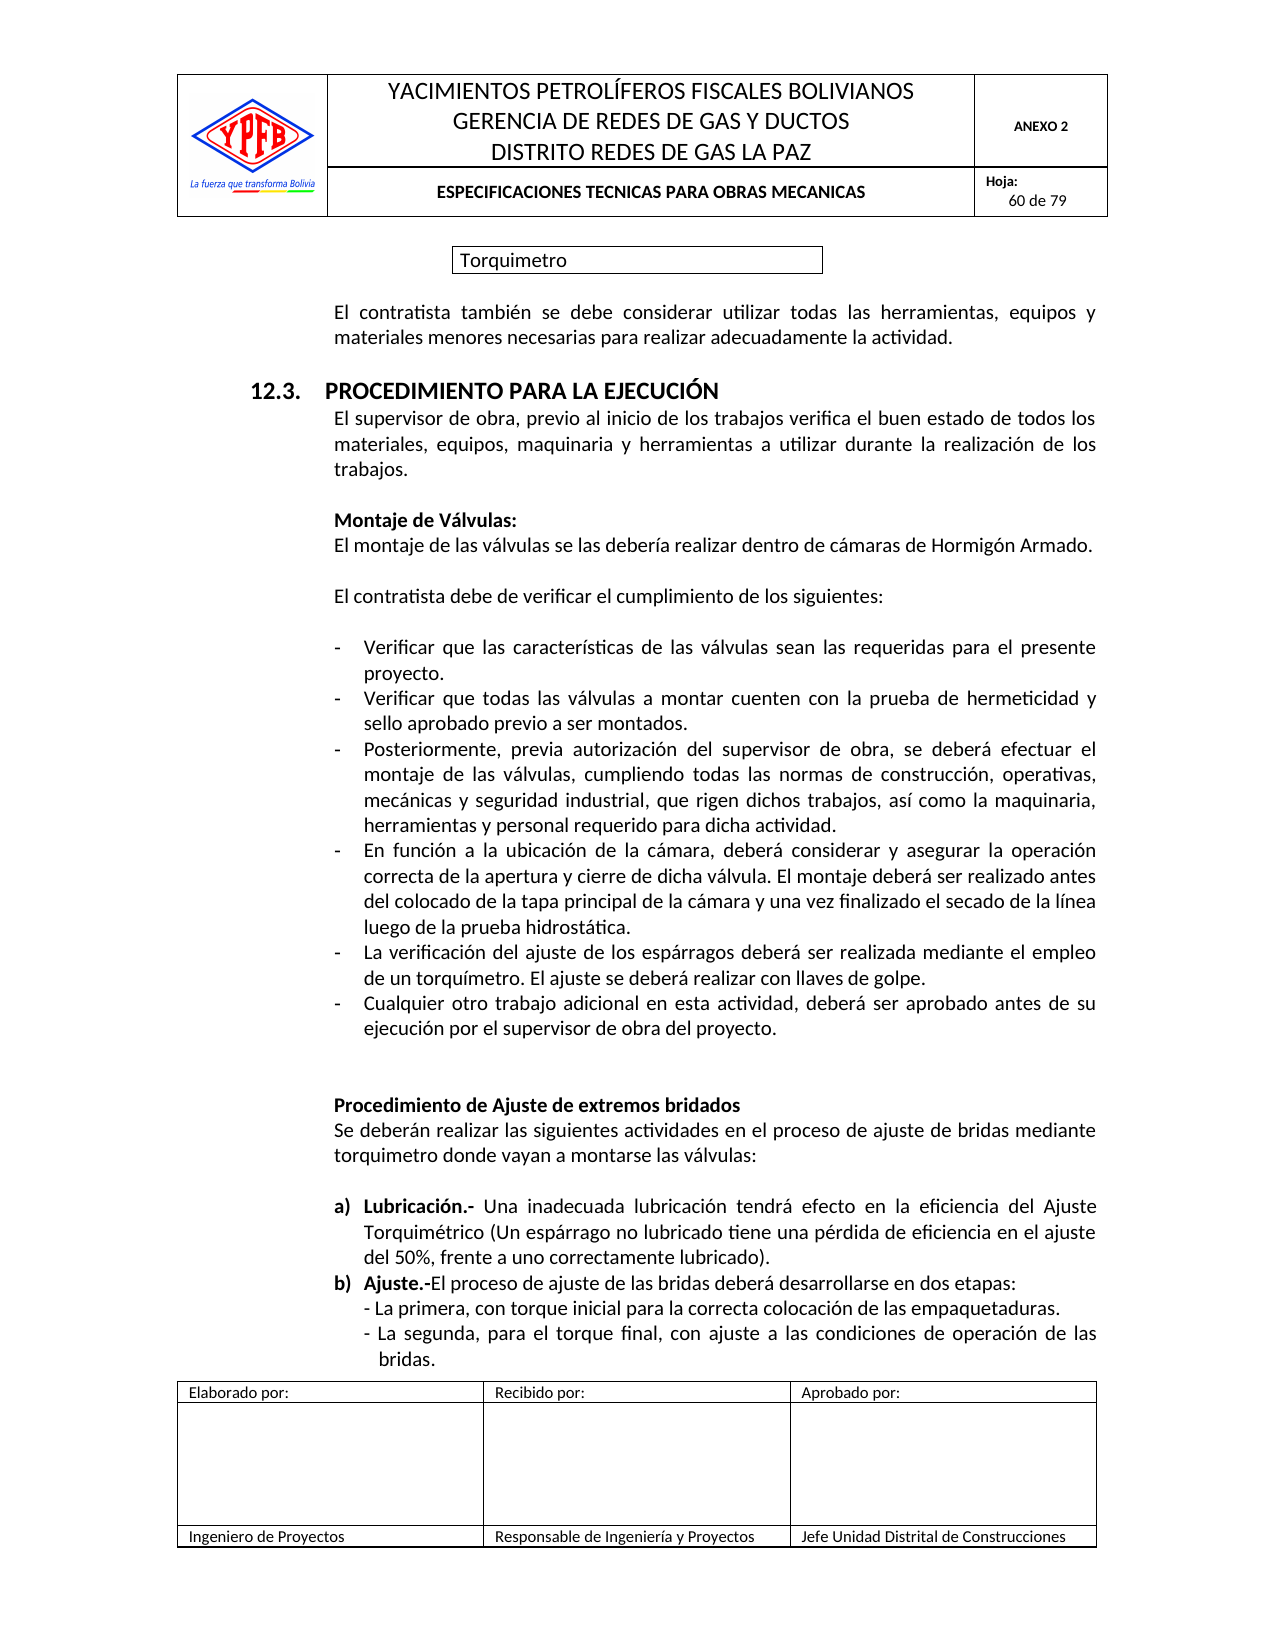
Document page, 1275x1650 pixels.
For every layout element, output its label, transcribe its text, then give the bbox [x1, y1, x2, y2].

list - La segunda, para el torque final, con ajuste a las condiciones de operación de las bridas. [363, 1321, 1098, 1371]
text Procedimiento de Ajuste de extremos bridados [334, 1092, 1098, 1117]
list Cualquier otro trabajo adicional en esta actividad, deberá ser aprobado antes de su ejecución por el supervisor de obra del proyecto. [334, 990, 1098, 1041]
text Montaje de Válvulas: [334, 507, 1098, 533]
list Posteriormente, previa autorización del supervisor de obra, se deberá efectuar el montaje de las válvulas, cumpliendo todas las normas de construcción, operativas, mecánicas y seguridad industrial, que rigen dichos trabajos, así como la maquinaria, herramientas y personal requerido para dicha actividad. [334, 736, 1098, 838]
list Ajuste.-El proceso de ajuste de las bridas deberá desarrollarse en dos etapas: [334, 1270, 1098, 1295]
text El montaje de las válvulas se las debería realizar dentro de cámaras de Hormigón Armado. [334, 533, 1098, 558]
picture [188, 93, 316, 198]
list Lubricación.- Una inadecuada lubricación tendrá efecto en la eficiencia del Ajuste Torquimétrico (Un espárrago no lubricado tiene una pérdida de eficiencia en el ajuste del 50%, frente a uno correctamente lubricado). [334, 1193, 1098, 1270]
text Se deberán realizar las siguientes actividades en el proceso de ajuste de bridas mediante torquimetro donde vayan a montarse las válvulas: [334, 1117, 1098, 1168]
list Verificar que todas las válvulas a montar cuenten con la prueba de hermeticidad y sello aprobado previo a ser montados. [334, 685, 1098, 736]
text El supervisor de obra, previo al inicio de los trabajos verifica el buen estado de todos los materiales, equipos, maquinaria y herramientas a utilizar durante la realización de los trabajos. [334, 406, 1098, 482]
list Verificar que las características de las válvulas sean las requeridas para el presente proyecto. [334, 634, 1098, 685]
list - La primera, con torque inicial para la correcta colocación de las empaquetaduras. [363, 1295, 1098, 1321]
text El contratista también se debe considerar utilizar todas las herramientas, equipos y materiales menores necesarias para realizar adecuadamente la actividad. [334, 299, 1098, 350]
list La verificación del ajuste de los espárragos deberá ser realizada mediante el empleo de un torquímetro. El ajuste se deberá realizar con llaves de golpe. [334, 939, 1098, 990]
text El contratista debe de verificar el cumplimiento de los siguientes: [334, 583, 1098, 609]
list PROCEDIMIENTO PARA LA EJECUCIÓN [250, 375, 1098, 406]
table_cell Torquimetro [453, 247, 822, 272]
list En función a la ubicación de la cámara, deberá considerar y asegurar la operación correcta de la apertura y cierre de dicha válvula. El montaje deberá ser realizado antes del colocado de la tapa principal de la cámara y una vez finalizado el secado de la línea luego de la prueba hidrostática. [334, 838, 1098, 939]
